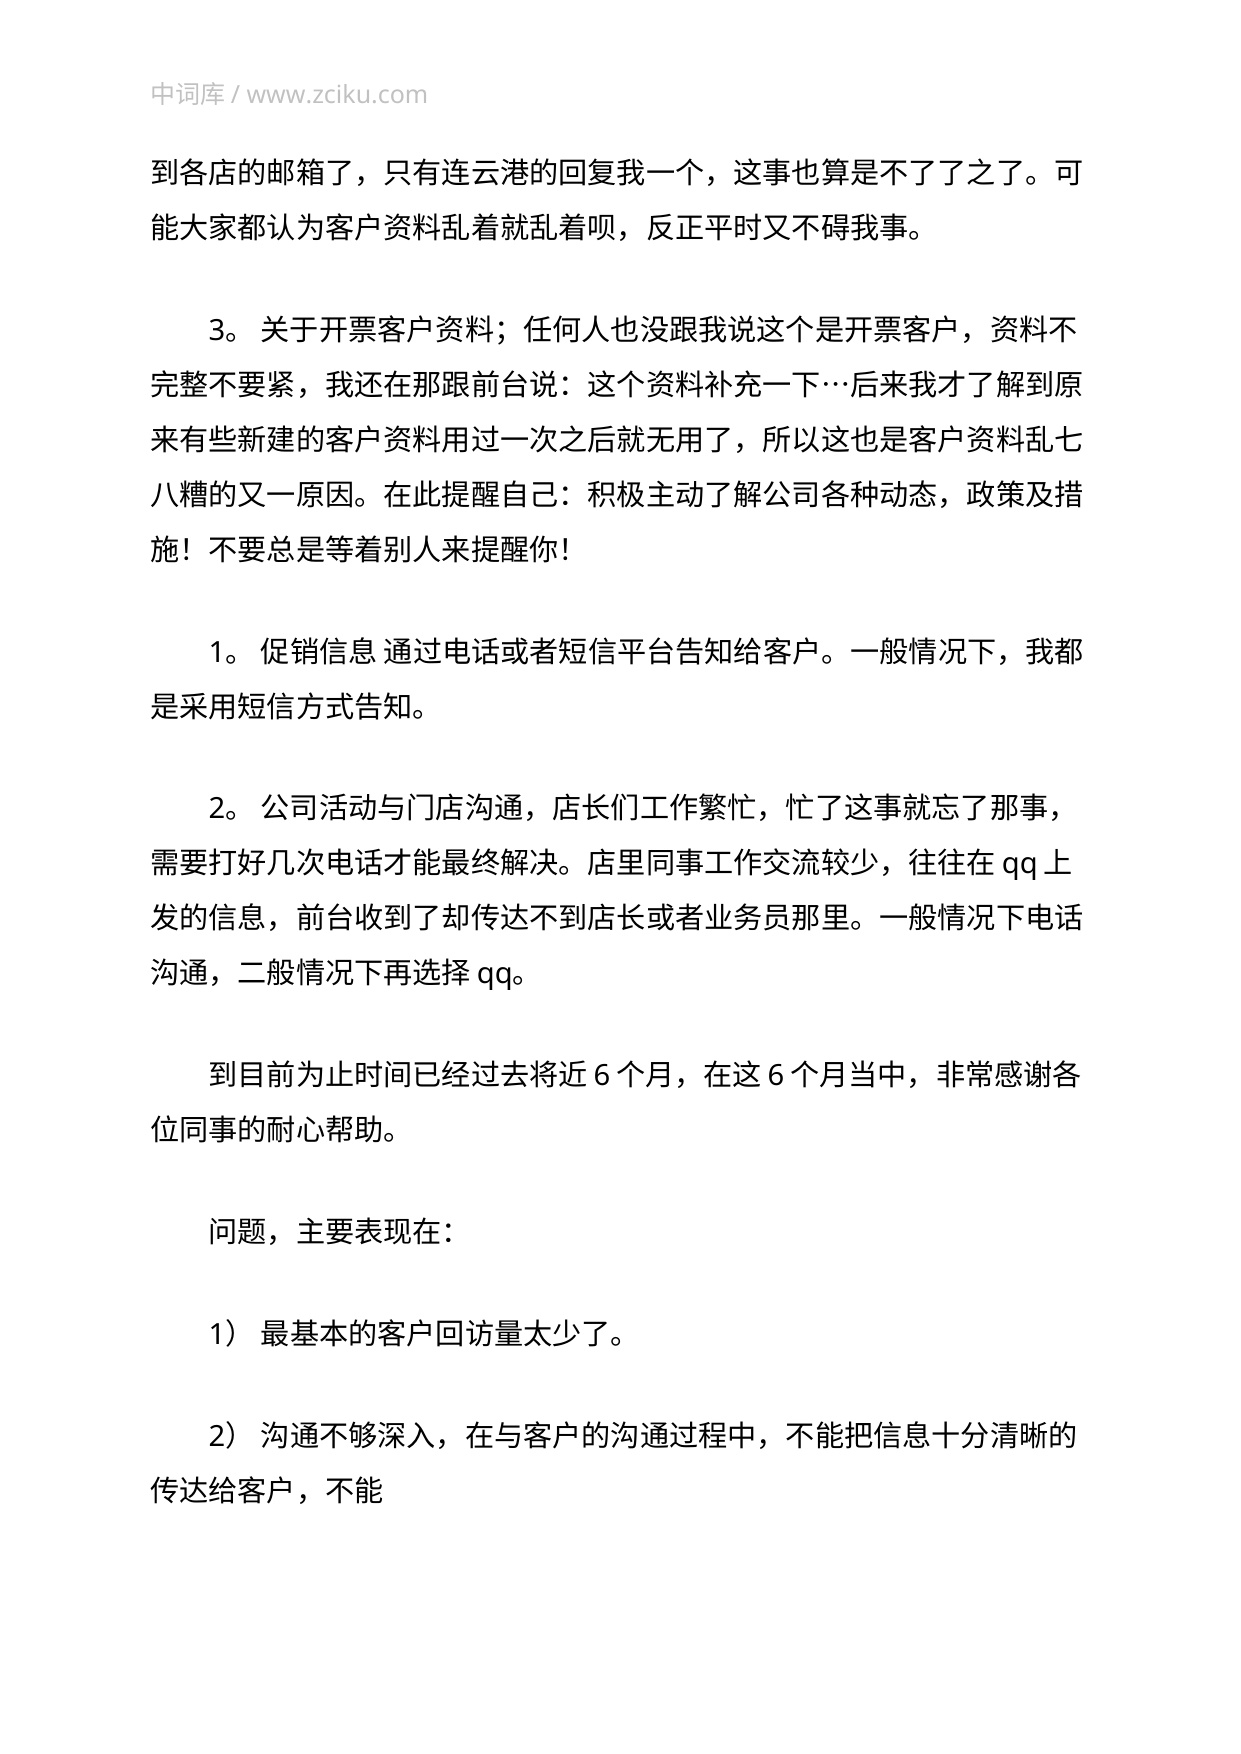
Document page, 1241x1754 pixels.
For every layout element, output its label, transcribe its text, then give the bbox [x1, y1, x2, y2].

text 到目前为止时间已经过去将近6个月，在这6个月当中，非常感谢各位同事的耐心帮助。 [150, 1052, 1090, 1149]
text 2。 公司活动与门店沟通，店长们工作繁忙，忙了这事就忘了那事，需要打好几次电话才能最终解决。店里同事工作交流较少，往往在qq上发的信息，前台收到了却传达不到店长或者业务员那里。一般情况下电话沟通，二般情况下再选择qq。 [150, 785, 1090, 992]
text 问题，主要表现在： [150, 1208, 1090, 1251]
text 1） 最基本的客户回访量太少了。 [150, 1310, 1090, 1353]
text 1。 促销信息 通过电话或者短信平台告知给客户。一般情况下，我都是采用短信方式告知。 [150, 628, 1090, 725]
text 2） 沟通不够深入，在与客户的沟通过程中，不能把信息十分清晰的传达给客户，不能 [150, 1412, 1090, 1509]
text 3。 关于开票客户资料；任何人也没跟我说这个是开票客户，资料不完整不要紧，我还在那跟前台说：这个资料补充一下…后来我才了解到原来有些新建的客户资料用过一次之后就无用了，所以这也是客户资料乱七八糟的又一原因。在此提醒自己：积极主动了解公司各种动态，政策及措施！不要总是等着别人来提醒你！ [150, 307, 1090, 569]
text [150, 150, 1090, 247]
